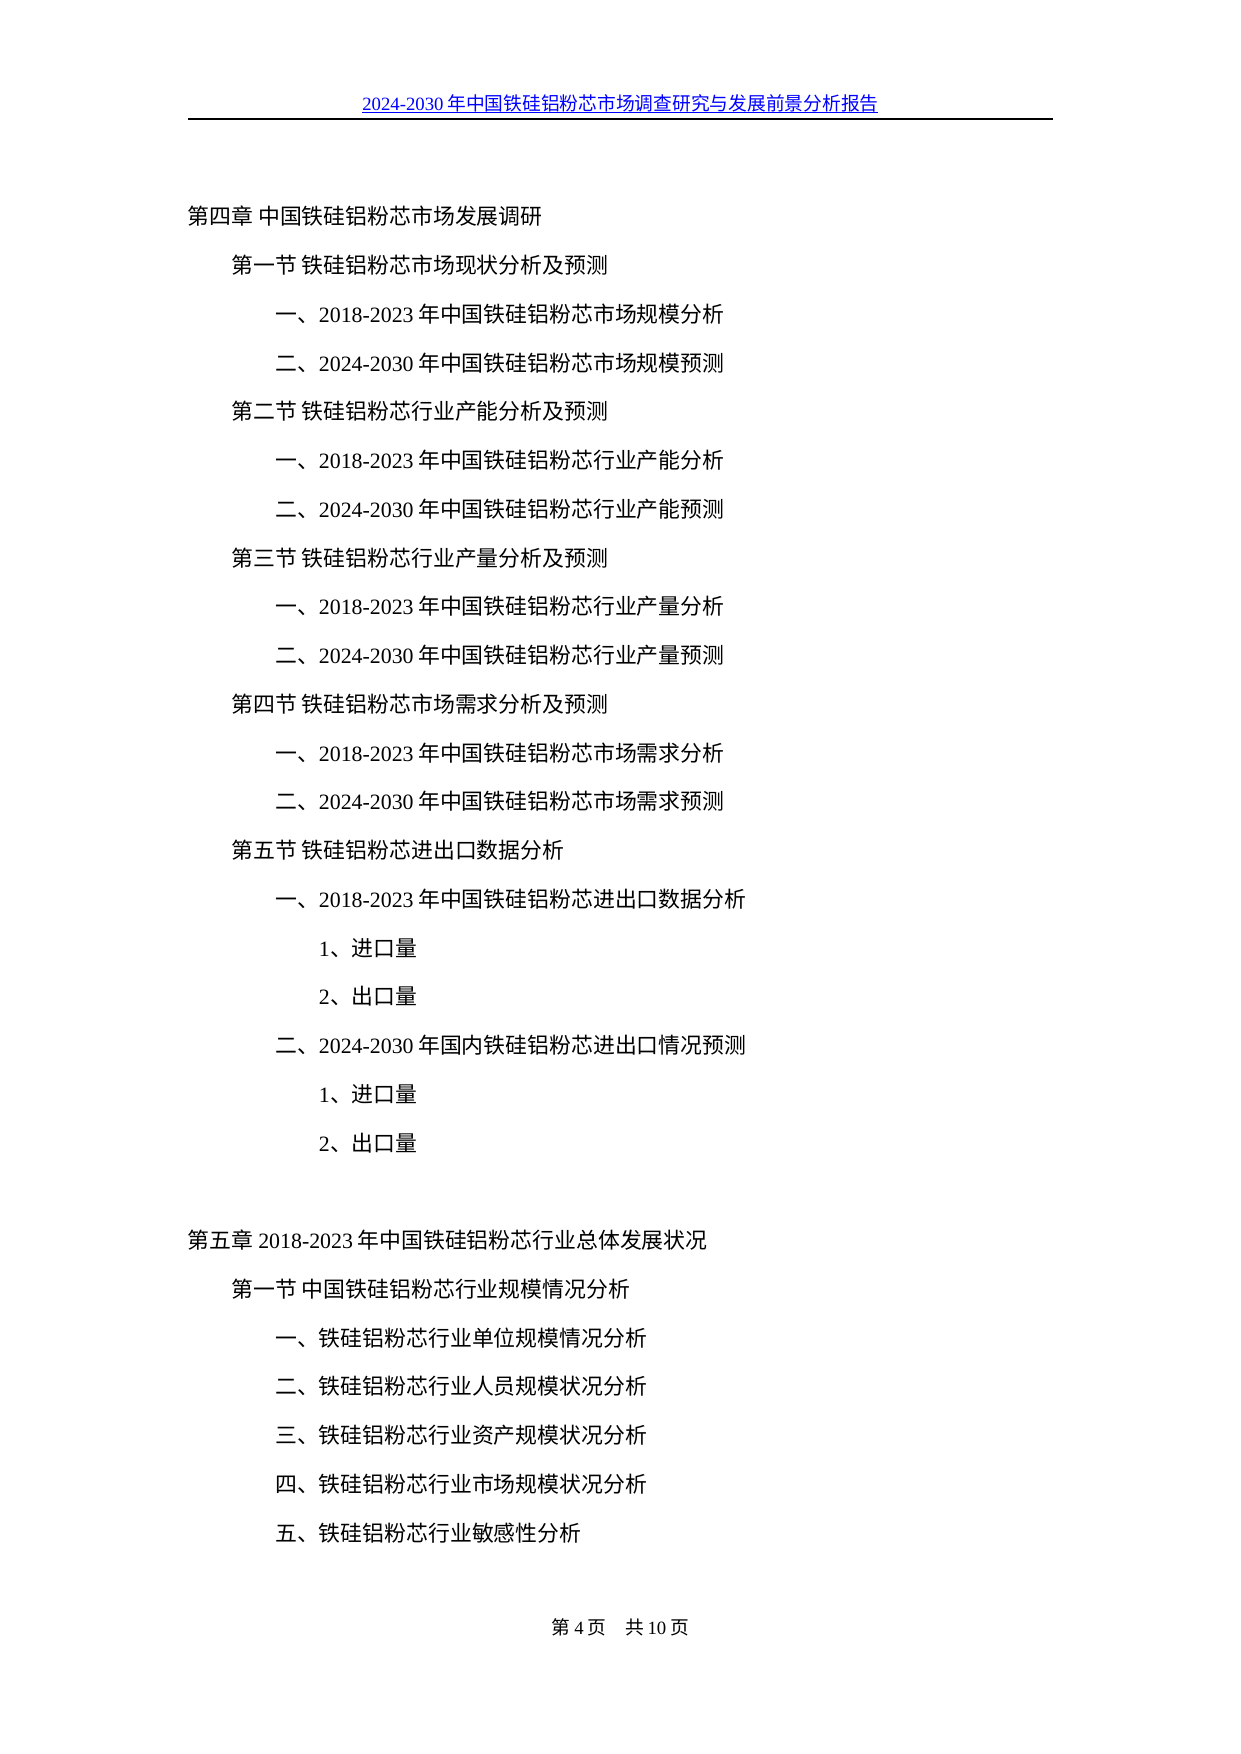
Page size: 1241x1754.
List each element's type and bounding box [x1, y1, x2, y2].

text [187, 150, 1053, 1548]
